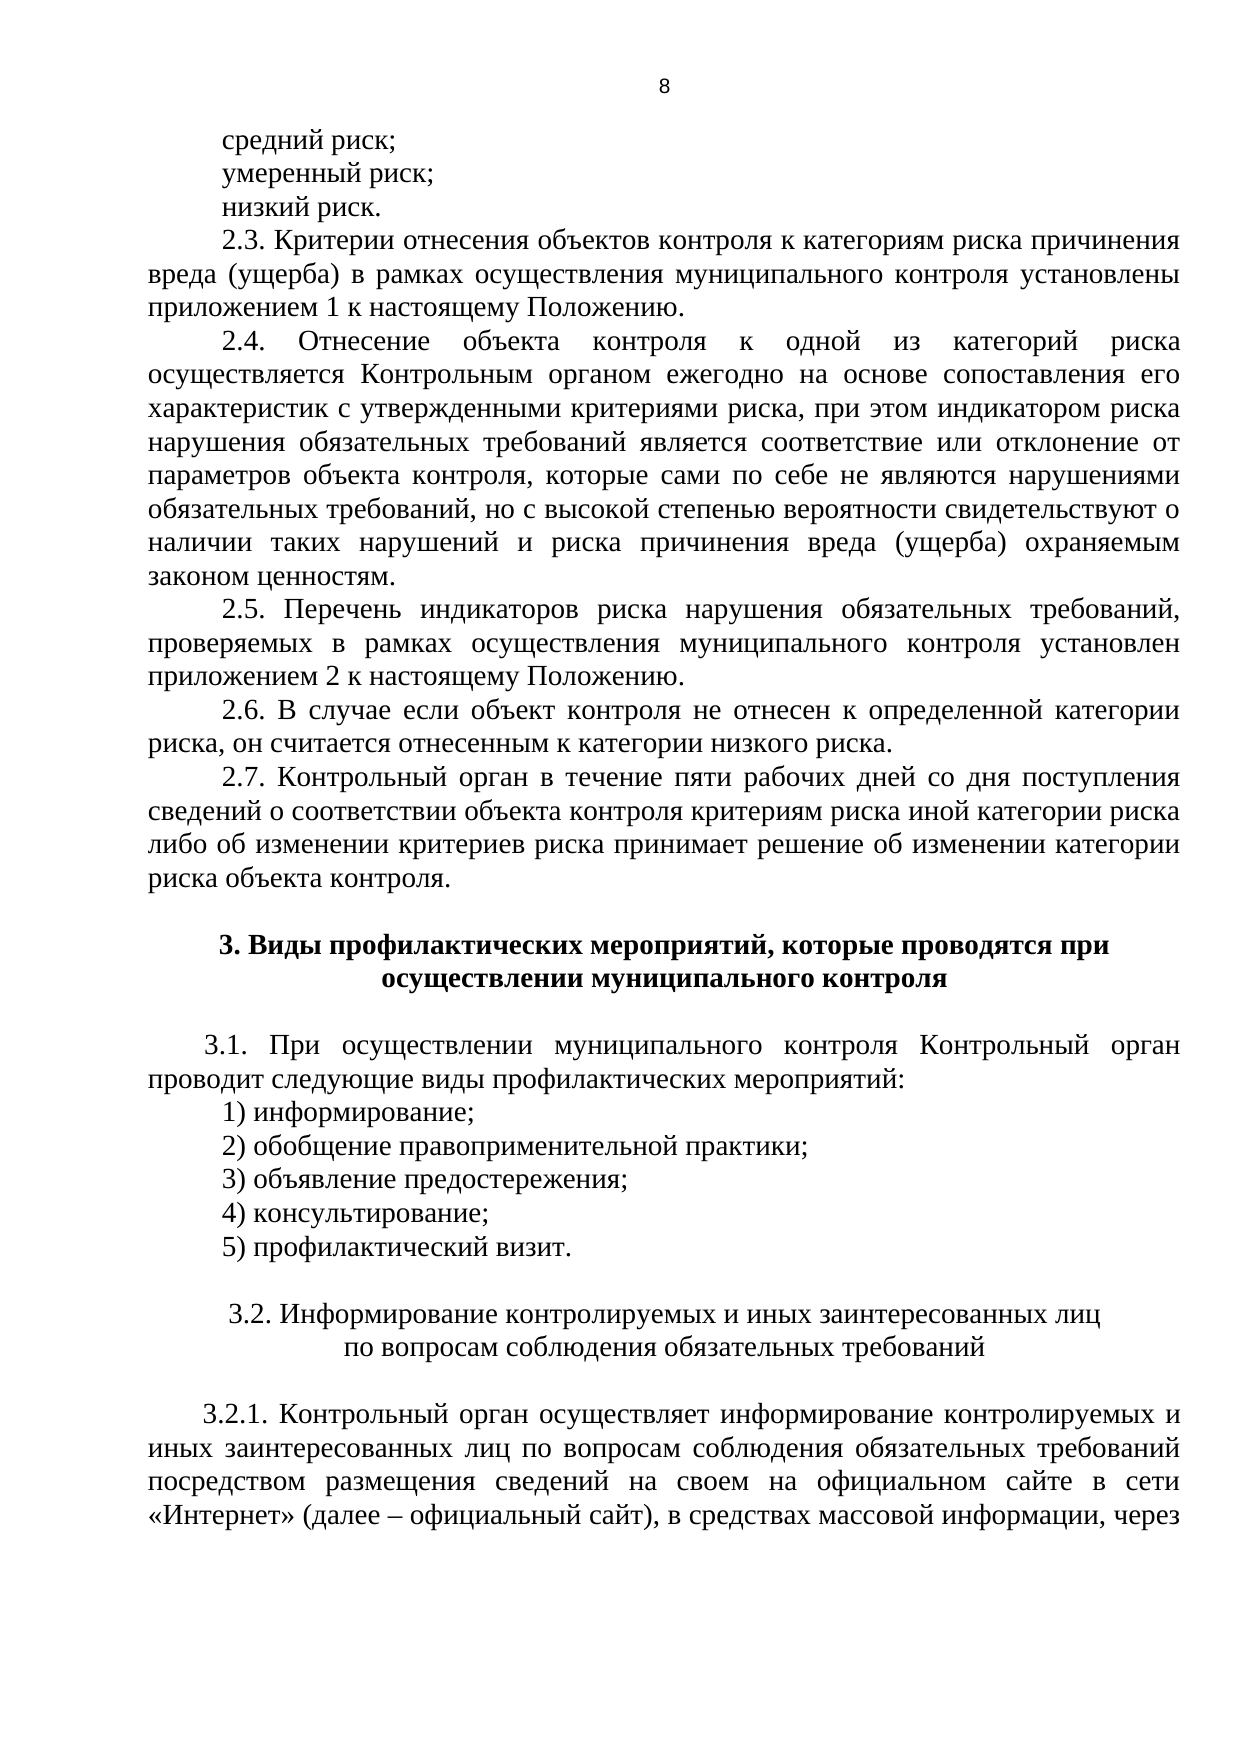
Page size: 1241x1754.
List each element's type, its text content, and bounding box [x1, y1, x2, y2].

text средний риск; [148, 122, 1181, 155]
text 5) профилактический визит. [148, 1229, 1181, 1262]
text 2) обобщение правоприменительной практики; [148, 1128, 1181, 1162]
text 1) информирование; [148, 1094, 1181, 1128]
text 3.2. Информирование контролируемых и иных заинтересованных лиц [148, 1296, 1181, 1329]
list 2.5. Перечень индикаторов риска нарушения обязательных требований, проверяемых в рамках осуществления муниципального контроля установлен приложением 2 к настоящему Положению. [148, 591, 1181, 692]
text по вопросам соблюдения обязательных требований [148, 1329, 1181, 1363]
list 2.7. Контрольный орган в течение пяти рабочих дней со дня поступления сведений о соответствии объекта контроля критериям риска иной категории риска либо об изменении критериев риска принимает решение об изменении категории риска объекта контроля. [148, 759, 1181, 893]
list 2.3. Критерии отнесения объектов контроля к категориям риска причинения вреда (ущерба) в рамках осуществления муниципального контроля установлены приложением 1 к настоящему Положению. [148, 222, 1181, 323]
list 2.6. В случае если объект контроля не отнесен к определенной категории риска, он считается отнесенным к категории низкого риска. [148, 692, 1181, 759]
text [148, 1396, 1181, 1531]
text 4) консультирование; [148, 1195, 1181, 1229]
text 3.1. При осуществлении муниципального контроля Контрольный орган проводит следующие виды профилактических мероприятий: [148, 1027, 1181, 1094]
text 3. Виды профилактических мероприятий, которые проводятся при осуществлении муниципального контроля [148, 927, 1181, 994]
text умеренный риск; [148, 155, 1181, 189]
list 2.4. Отнесение объекта контроля к одной из категорий риска осуществляется Контрольным органом ежегодно на основе сопоставления его характеристик с утвержденными критериями риска, при этом индикатором риска нарушения обязательных требований является соответствие или отклонение от параметров объекта контроля, которые сами по себе не являются нарушениями обязательных требований, но с высокой степенью вероятности свидетельствуют о наличии таких нарушений и риска причинения вреда (ущерба) охраняемым законом ценностям. [148, 323, 1181, 591]
text низкий риск. [148, 189, 1181, 222]
text 3) объявление предостережения; [148, 1162, 1181, 1195]
